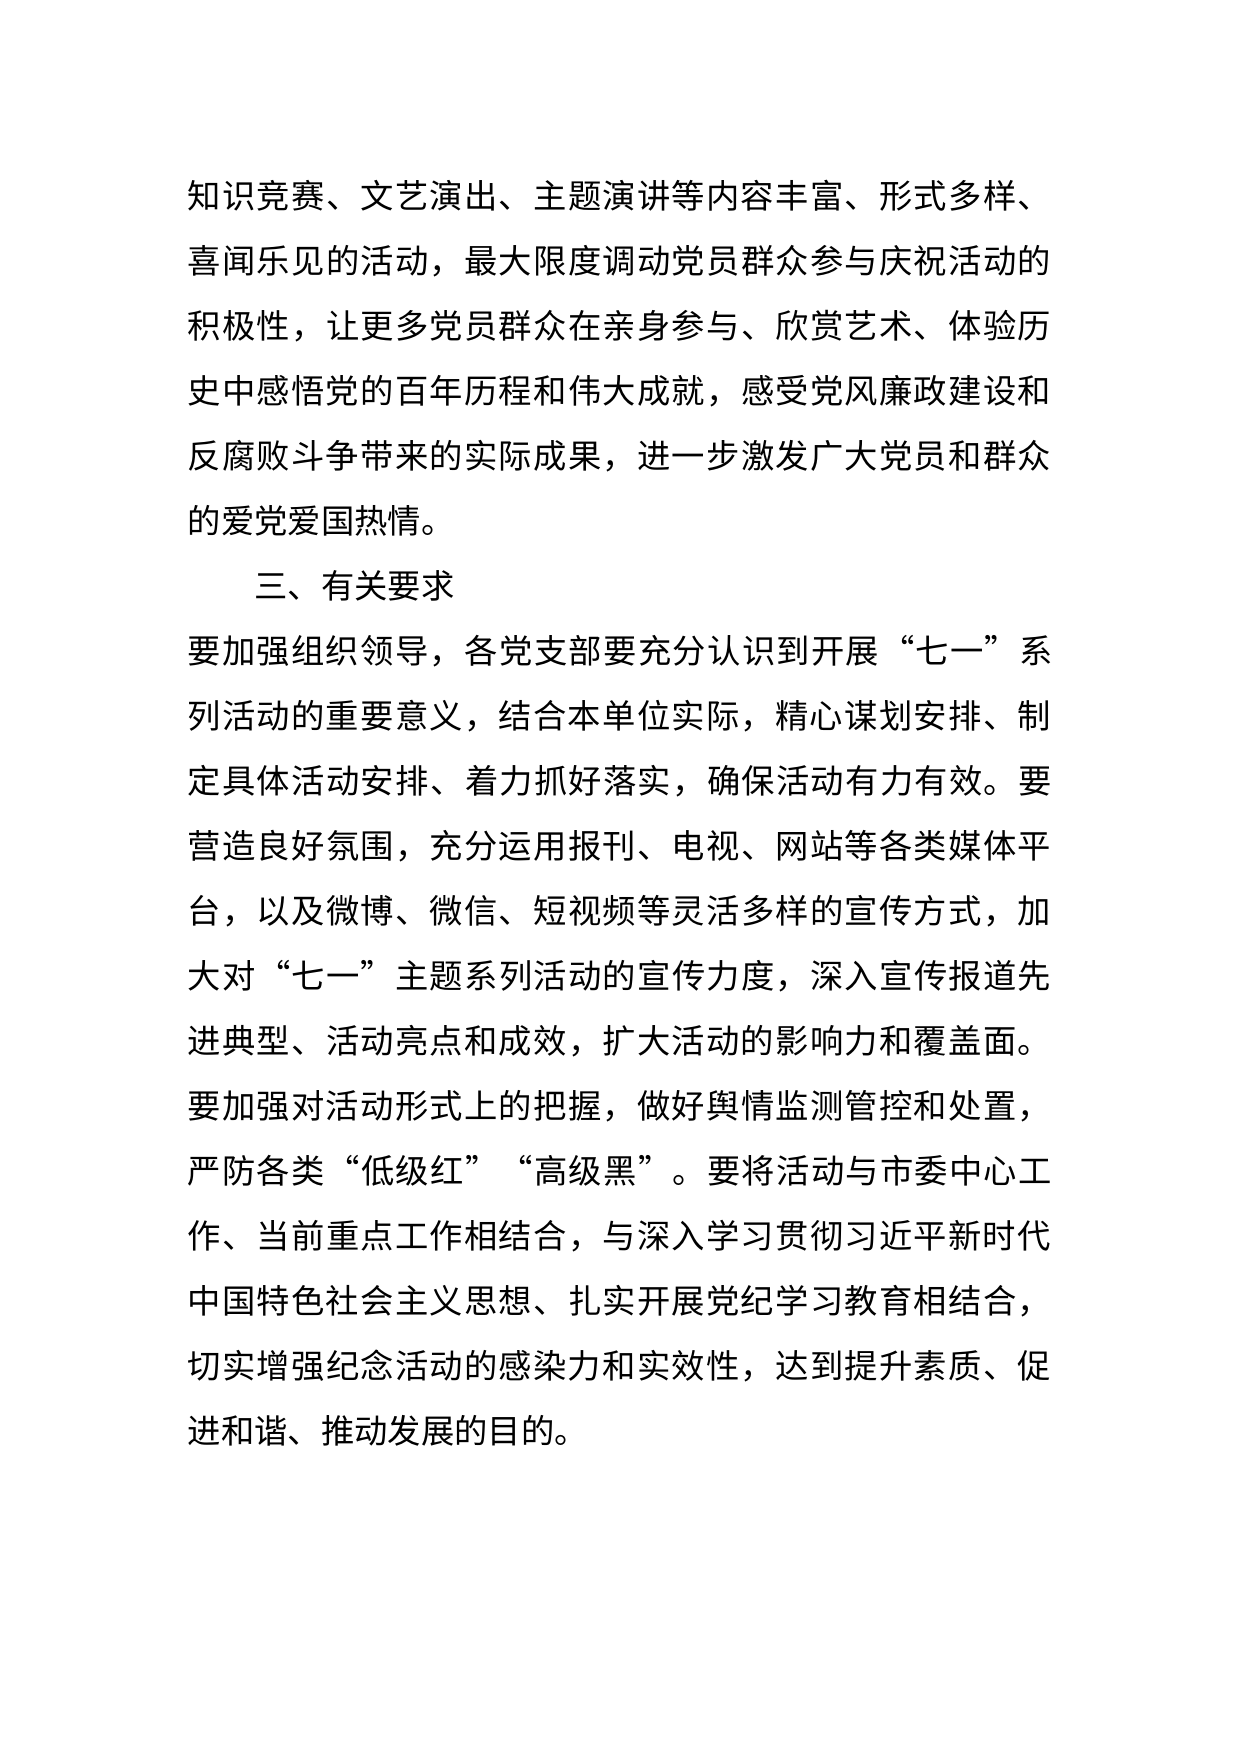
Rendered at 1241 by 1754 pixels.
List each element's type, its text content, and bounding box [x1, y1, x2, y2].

list 三、有关要求 [187, 552, 1053, 617]
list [187, 162, 1053, 552]
text 要加强组织领导，各党支部要充分认识到开展“七一”系列活动的重要意义，结合本单位实际，精心谋划安排、制定具体活动安排、着力抓好落实，确保活动有力有效。要营造良好氛围，充分运用报刊、电视、网站等各类媒体平台，以及微博、微信、短视频等灵活多样的宣传方式，加大对“七一”主题系列活动的宣传力度，深入宣传报道先进典型、活动亮点和成效，扩大活动的影响力和覆盖面。要加强对活动形式上的把握，做好舆情监测管控和处置，严防各类“低级红”“高级黑”。要将活动与市委中心工作、当前重点工作相结合，与深入学习贯彻习近平新时代中国特色社会主义思想、扎实开展党纪学习教育相结合，切实增强纪念活动的感染力和实效性，达到提升素质、促进和谐、推动发展的目的。 [187, 617, 1053, 1462]
